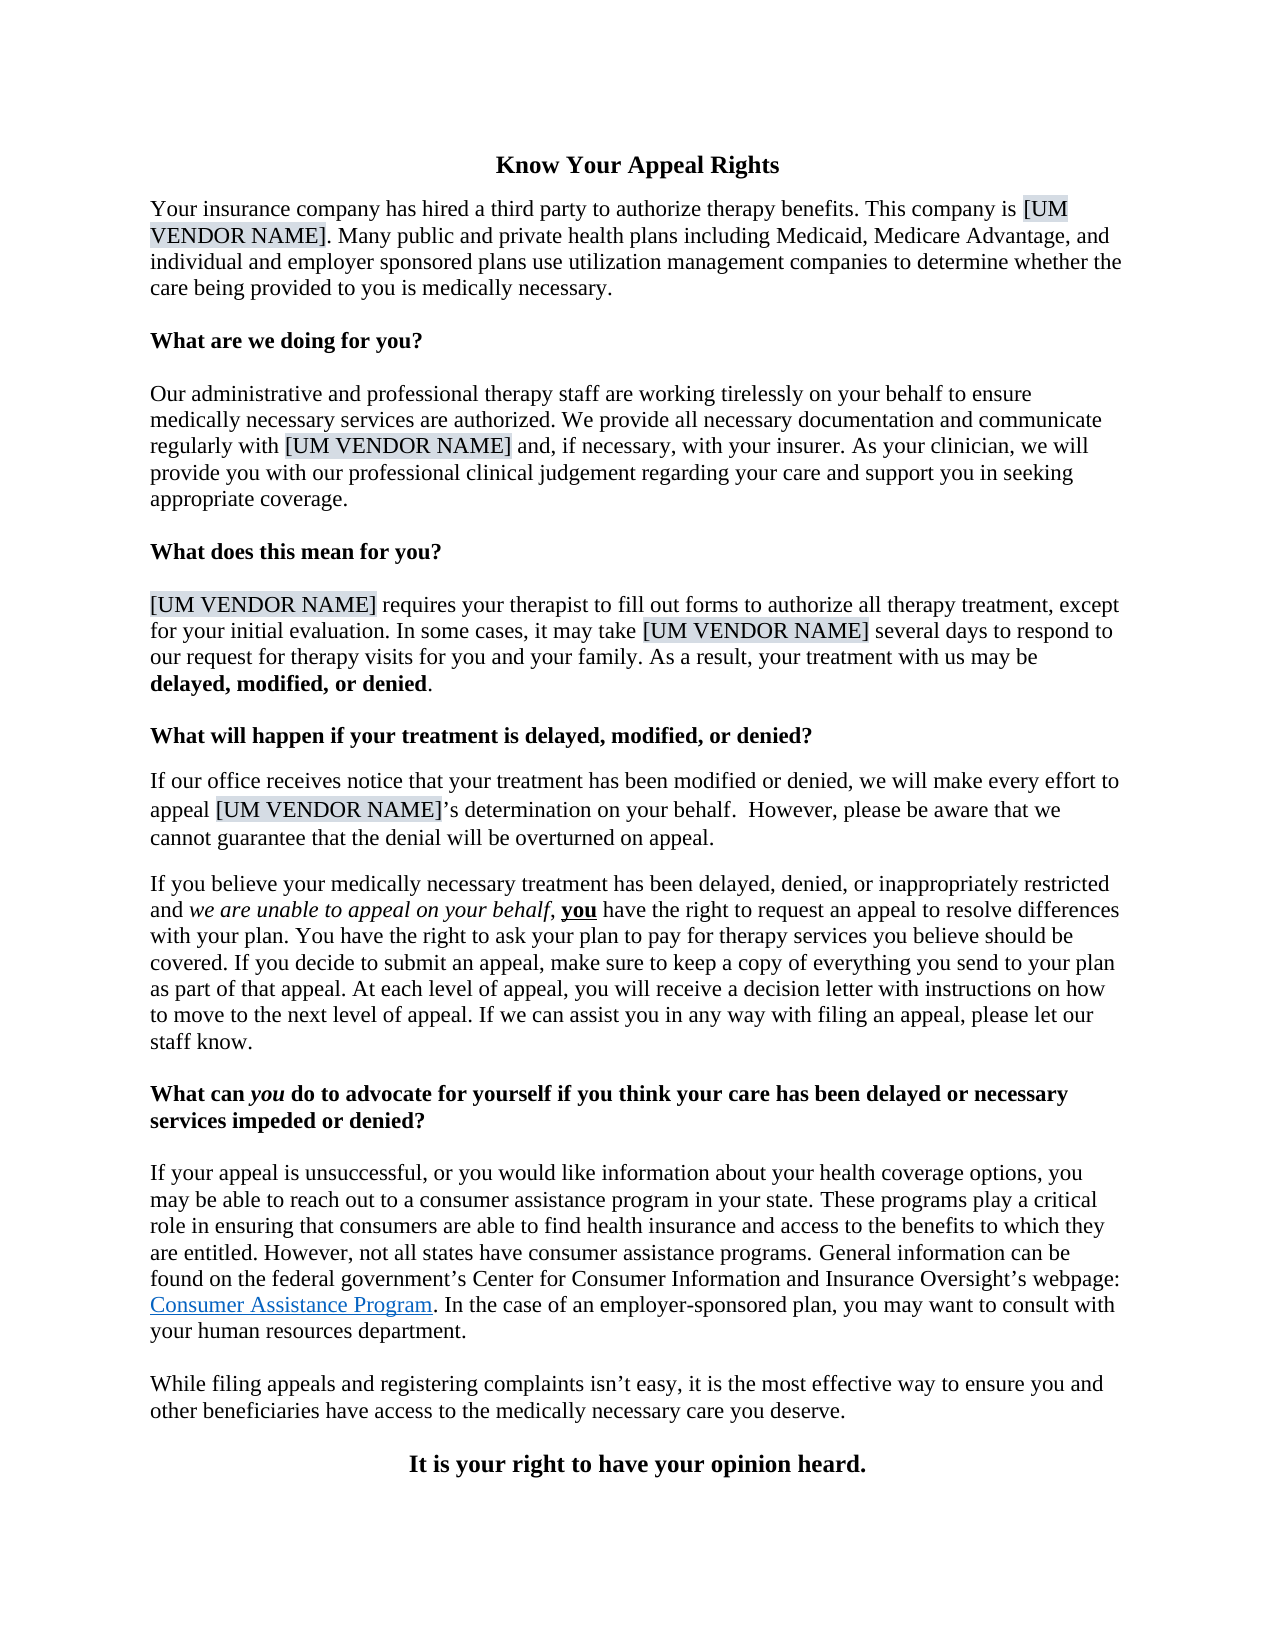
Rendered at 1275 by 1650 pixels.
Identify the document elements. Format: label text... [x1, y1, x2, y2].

text What will happen if your treatment is delayed, modified, or denied? [150, 722, 1125, 749]
text What can you do to advocate for yourself if you think your care has been delayed or necessary services impeded or denied? [150, 1080, 1125, 1133]
text If you believe your medically necessary treatment has been delayed, denied, or inappropriately restricted and we are unable to appeal on your behalf, you have the right to request an appeal to resolve differences with your plan. You have the right to ask your plan to pay for therapy services you believe should be covered. If you decide to submit an appeal, make sure to keep a copy of everything you send to your plan as part of that appeal. At each level of appeal, you will receive a decision letter with instructions on how to move to the next level of appeal. If we can assist you in any way with filing an appeal, please let our staff know. [150, 869, 1125, 1054]
text What does this mean for you? [150, 538, 1125, 564]
text If your appeal is unsuccessful, or you would like information about your health coverage options, you may be able to reach out to a consumer assistance program in your state. These programs play a critical role in ensuring that consumers are able to find health insurance and access to the benefits to which they are entitled. However, not all states have consumer assistance programs. General information can be found on the federal government’s Center for Consumer Information and Insurance Oversight’s webpage: Consumer Assistance Program. In the case of an employer-sponsored plan, you may want to consult with your human resources department. [150, 1159, 1125, 1344]
text It is your right to have your opinion heard. [150, 1449, 1125, 1478]
text What are we doing for you? [150, 327, 1125, 353]
text Know Your Appeal Rights [150, 150, 1125, 179]
text If our office receives notice that your treatment has been modified or denied, we will make every effort to appeal [UM VENDOR NAME]’s determination on your behalf. However, please be aware that we cannot guarantee that the denial will be overturned on appeal. [150, 768, 1125, 851]
text Our administrative and professional therapy staff are working tirelessly on your behalf to ensure medically necessary services are authorized. We provide all necessary documentation and communicate regularly with [UM VENDOR NAME] and, if necessary, with your insurer. As your clinician, we will provide you with our professional clinical judgement regarding your care and support you in seeking appropriate coverage. [150, 380, 1125, 512]
text While filing appeals and registering complaints isn’t easy, it is the most effective way to ensure you and other beneficiaries have access to the medically necessary care you deserve. [150, 1370, 1125, 1423]
text Your insurance company has hired a third party to authorize therapy benefits. This company is [UM VENDOR NAME]. Many public and private health plans including Medicaid, Medicare Advantage, and individual and employer sponsored plans use utilization management companies to determine whether the care being provided to you is medically necessary. [150, 195, 1125, 301]
text [UM VENDOR NAME] requires your therapist to fill out forms to authorize all therapy treatment, except for your initial evaluation. In some cases, it may take [UM VENDOR NAME] several days to respond to our request for therapy visits for you and your family. As a result, your treatment with us may be delayed, modified, or denied. [150, 591, 1125, 696]
